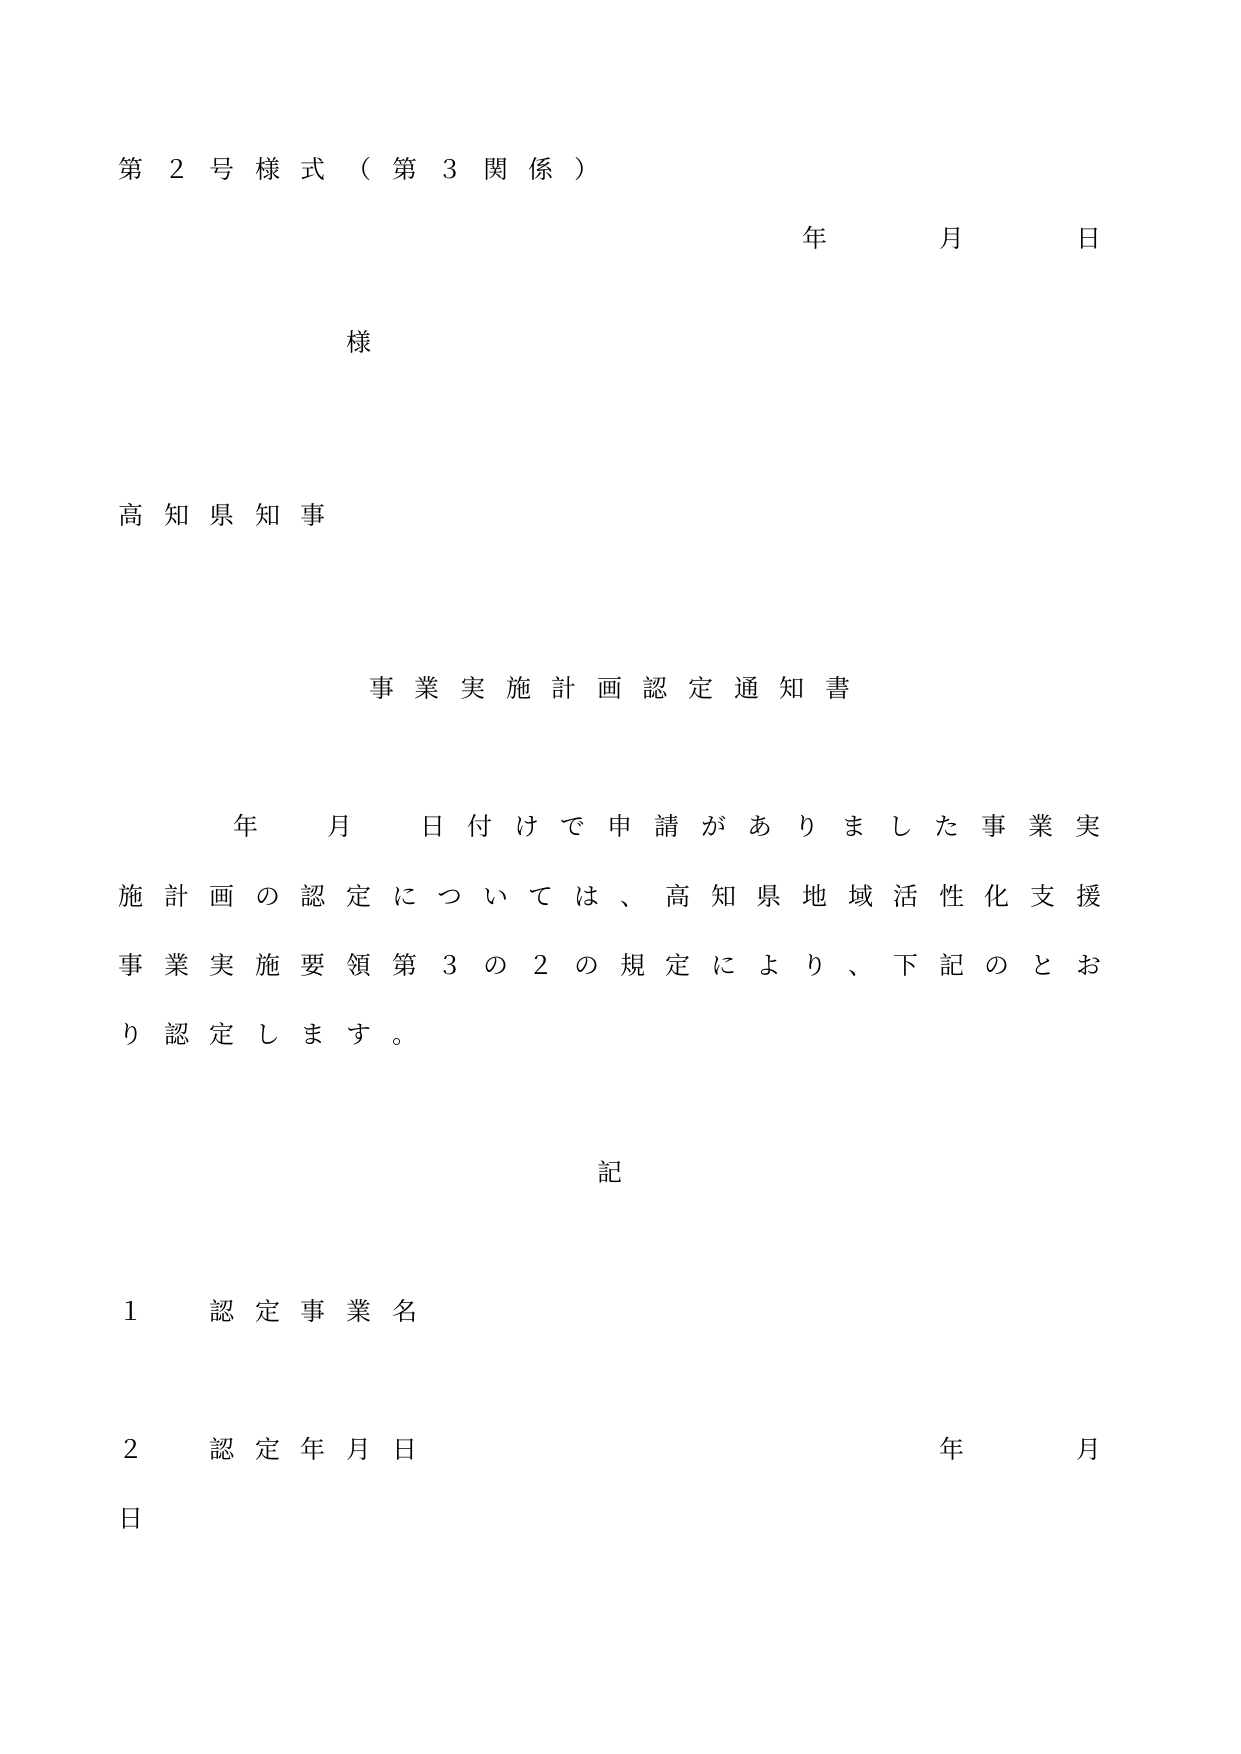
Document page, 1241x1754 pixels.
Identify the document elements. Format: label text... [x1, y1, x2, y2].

text １ 認定事業名 [118, 1275, 1122, 1344]
text 事業実施計画認定通知書 [118, 652, 1122, 721]
text 第２号様式（第３関係） [118, 133, 1122, 203]
text 様 [118, 306, 1122, 376]
text 記 [118, 1136, 1122, 1206]
text 高知県知事 [118, 445, 1122, 548]
text 年 月 日 [118, 203, 1122, 272]
text ２ 認定年月日 年 月 日 [118, 1413, 1122, 1551]
text 年 月 日付けで申請がありました事業実施計画の認定については、高知県地域活性化支援事業実施要領第３の２の規定により、下記のとおり認定します。 [118, 791, 1122, 1067]
